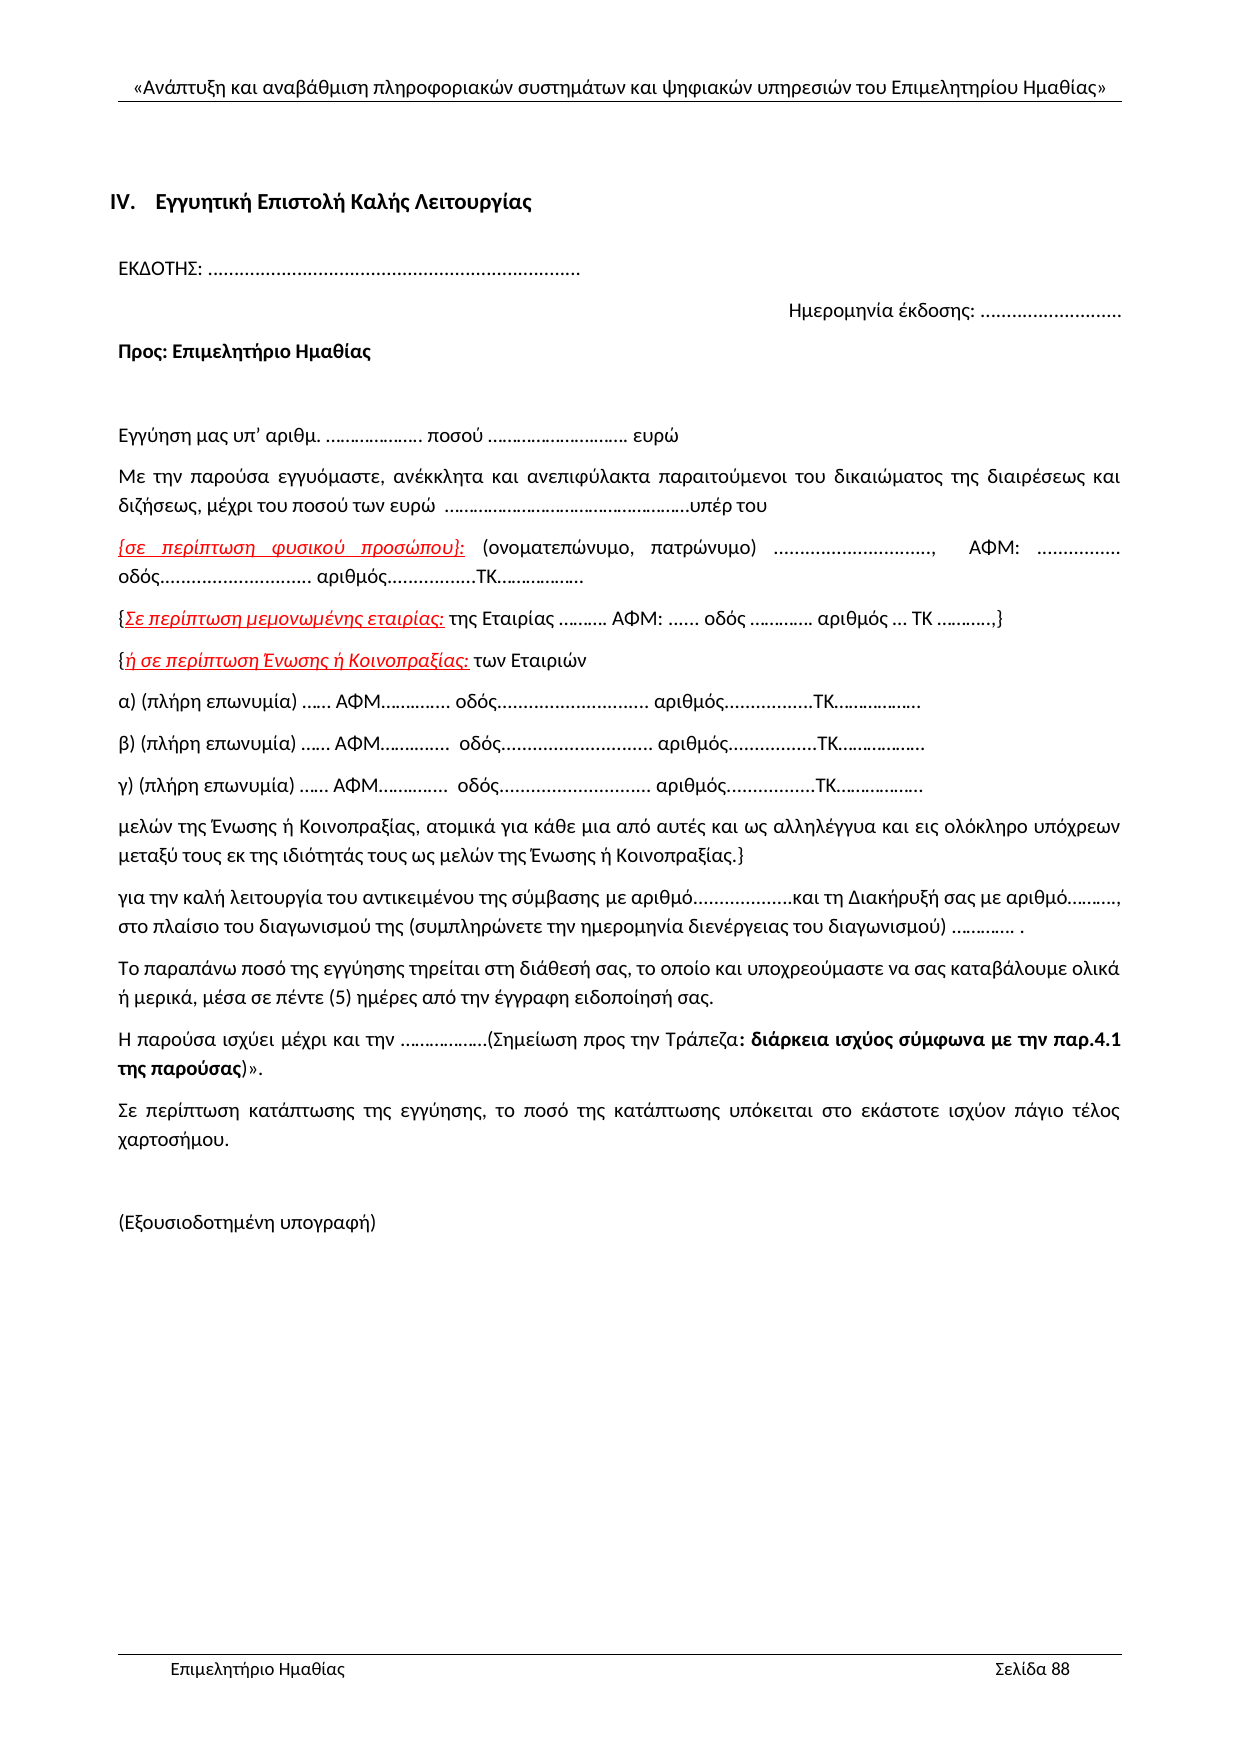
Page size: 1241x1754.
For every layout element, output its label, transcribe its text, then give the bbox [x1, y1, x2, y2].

text Σε περίπτωση κατάπτωσης της εγγύησης, το ποσό της κατάπτωσης υπόκειται στο εκάστοτε ισχύον πάγιο τέλος χαρτοσήμου. [118, 1097, 1122, 1151]
text (Εξουσιοδοτημένη υπογραφή) [118, 1209, 1122, 1235]
text {σε περίπτωση φυσικού προσώπου}: (ονοματεπώνυμο, πατρώνυμο) .............................., ΑΦΜ: ................ οδός............................. αριθμός.................ΤΚ……………… [118, 534, 1122, 589]
text για την καλή λειτουργία του αντικειμένου της σύμβασης με αριθμό...................και τη Διακήρυξή σας με αριθμό………., στο πλαίσιο του διαγωνισμού της (συμπληρώνετε την ημερομηνία διενέργειας του διαγωνισμού) …………. . [118, 884, 1122, 939]
text {Σε περίπτωση μεμονωμένης εταιρίας: της Εταιρίας ………. ΑΦΜ: ...... οδός …………. αριθμός … ΤΚ ………..,} [118, 605, 1122, 631]
text Το παραπάνω ποσό της εγγύησης τηρείται στη διάθεσή σας, το οποίο και υποχρεούμαστε να σας καταβάλουμε ολικά ή μερικά, μέσα σε πέντε (5) ημέρες από την έγγραφη ειδοποίησή σας. [118, 955, 1122, 1010]
text β) (πλήρη επωνυμία) …… ΑΦΜ…….….... οδός............................. αριθμός.................ΤΚ……………… [118, 730, 1122, 756]
text γ) (πλήρη επωνυμία) …… ΑΦΜ…….….... οδός............................. αριθμός.................ΤΚ……………… [118, 772, 1122, 797]
text Προς: Επιμελητήριο Ημαθίας [118, 338, 1122, 364]
text Εγγύηση μας υπ’ αριθμ. ……………….. ποσού ………………….……. ευρώ [118, 422, 1122, 447]
text Με την παρούσα εγγυόμαστε, ανέκκλητα και ανεπιφύλακτα παραιτούμενοι του δικαιώματος της διαιρέσεως και διζήσεως, μέχρι του ποσού των ευρώ ……………………………………………υπέρ του [118, 463, 1122, 518]
text ΕΚΔΟΤΗΣ: ....................................................................... [118, 255, 1122, 281]
text α) (πλήρη επωνυμία) …… ΑΦΜ…….….... οδός............................. αριθμός.................ΤΚ……………… [118, 688, 1122, 714]
text Ημερομηνία έκδοσης: ........................... [118, 297, 1122, 322]
subtitle Εγγυητική Επιστολή Καλής Λειτουργίας [136, 187, 1122, 216]
text {ή σε περίπτωση Ένωσης ή Κοινοπραξίας: των Εταιριών [118, 647, 1122, 672]
text Η παρούσα ισχύει μέχρι και την ………………(Σημείωση προς την Τράπεζα: διάρκεια ισχύος σύμφωνα με την παρ.4.1 της παρούσας)». [118, 1026, 1122, 1081]
text μελών της Ένωσης ή Κοινοπραξίας, ατομικά για κάθε μια από αυτές και ως αλληλέγγυα και εις ολόκληρο υπόχρεων μεταξύ τους εκ της ιδιότητάς τους ως μελών της Ένωσης ή Κοινοπραξίας.} [118, 813, 1122, 868]
